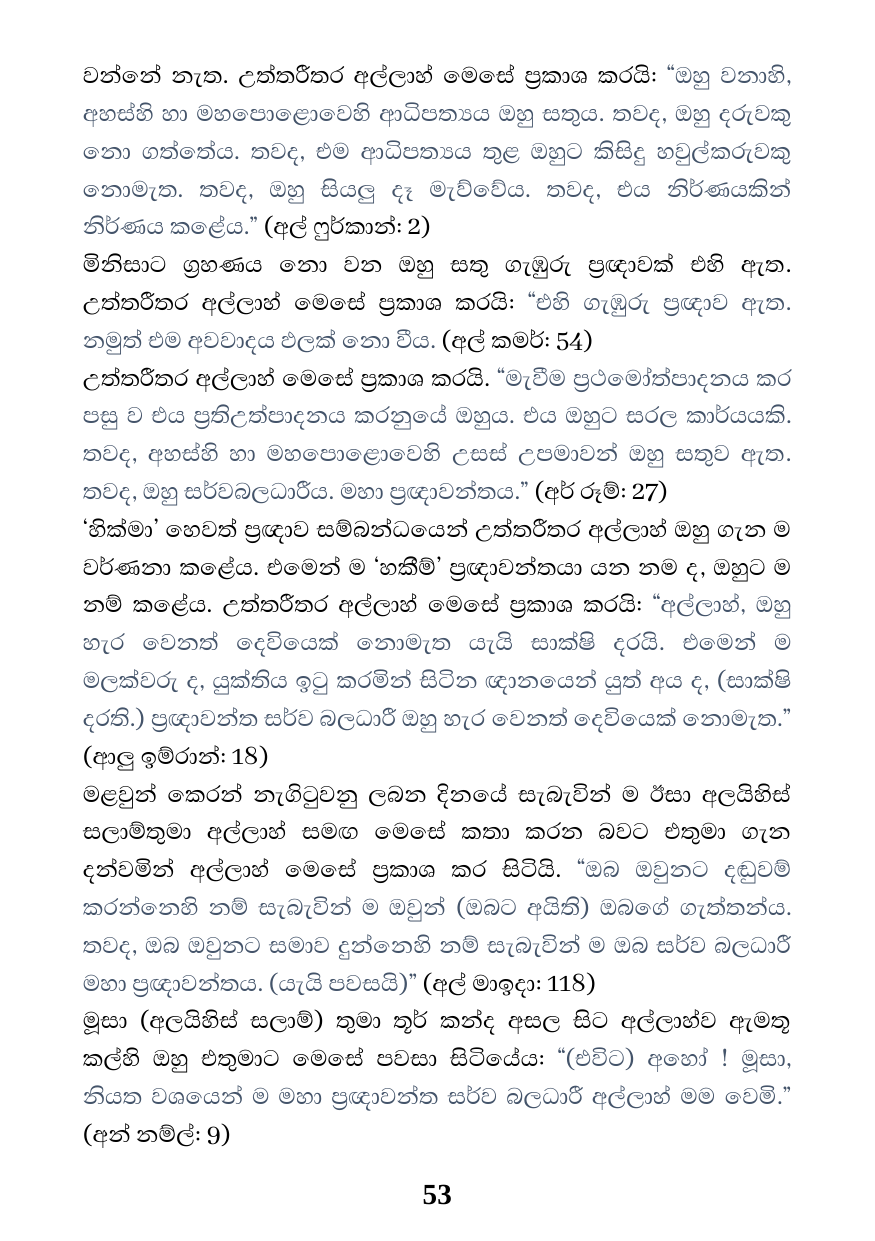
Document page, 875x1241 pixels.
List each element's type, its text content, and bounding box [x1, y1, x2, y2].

text උත්තරීතර අල්ලාහ් මෙසේ ප්‍රකාශ කරයි. “මැවීම ප්‍රථමෝත්පාදනය කර පසු ව එය ප්‍රතිඋත්පාදනය කරනුයේ ඔහුය. එය ඔහුට සරල කාර්යයකි. තවද, අහස්හි හා මහපොළොවෙහි උසස් උපමාවන් ඔහු සතුව ඇත. තවද, ඔහු සර්වබලධාරීය. මහා ප්‍රඥාවන්තය.” (අර් රූම්: 27) [83, 362, 791, 509]
text ‘හික්මා’ හෙවත් ප්‍රඥාව සම්බන්ධයෙන් උත්තරීතර අල්ලාහ් ඔහු ගැන ම වර්ණනා කළේය. එමෙන් ම ‘හකීම්’ ප්‍රඥාවන්තයා යන නම ද, ඔහුට ම නම් කළේය. උත්තරීතර අල්ලාහ් මෙසේ ප්‍රකාශ කරයි: “අල්ලාහ්, ඔහු හැර වෙනත් දෙවියෙක් නොමැත යැයි සාක්ෂි දරයි. එමෙන් ම මලක්වරු ද, යුක්තිය ඉටු කරමින් සිටින ඥානයෙන් යුත් අය ද, (සාක්ෂි දරති.) ප්‍රඥාවන්ත සර්ව බලධාරී ඔහු හැර වෙනත් දෙවියෙක් නොමැත.” (ආලු ඉම්රාන්: 18) [83, 513, 791, 774]
text මූසා (අලයිහිස් සලාම්) තුමා තූර් කන්ද අසල සිට අල්ලාහ්ව ඇමතූ කල්හි ඔහු එතුමාට මෙසේ පවසා සිටියේය: “(එවිට) අහෝ ! මූසා, නියත වශයෙන් ම මහා ප්‍රඥාවන්ත සර්ව බලධාරී අල්ලාහ් මම වෙමි.” (අන් නම්ල්: 9) [83, 1004, 791, 1152]
text මළවුන් කෙරන් නැගිටුවනු ලබන දිනයේ සැබැවින් ම ඊසා අලයිහිස් සලාම්තුමා අල්ලාහ් සමඟ මෙසේ කතා කරන බවට එතුමා ගැන දන්වමින් අල්ලාහ් මෙසේ ප්‍රකාශ කර සිටියි. “ඔබ ඔවුනට දඬුවම් කරන්නෙහි නම් සැබැවින් ම ඔවුන් (ඔබට අයිති) ඔබගේ ගැත්තන්ය. තවද, ඔබ ඔවුනට සමාව දුන්නෙහි නම් සැබැවින් ම ඔබ සර්ව බලධාරී මහා ප්‍රඥාවන්තය. (යැයි පවසයි)” (අල් මාඉදා: 118) [83, 777, 791, 1001]
text මිනිසාට ග්‍රහණය නො වන ඔහු සතු ගැඹුරු ප්‍රඥාවක් එහි ඇත. උත්තරීතර අල්ලාහ් මෙසේ ප්‍රකාශ කරයි: “එහි ගැඹුරු ප්‍රඥාව ඇත. නමුත් එම අවවාදය ඵලක් නො වීය. (අල් කමර්: 54) [83, 248, 791, 358]
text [83, 59, 791, 245]
